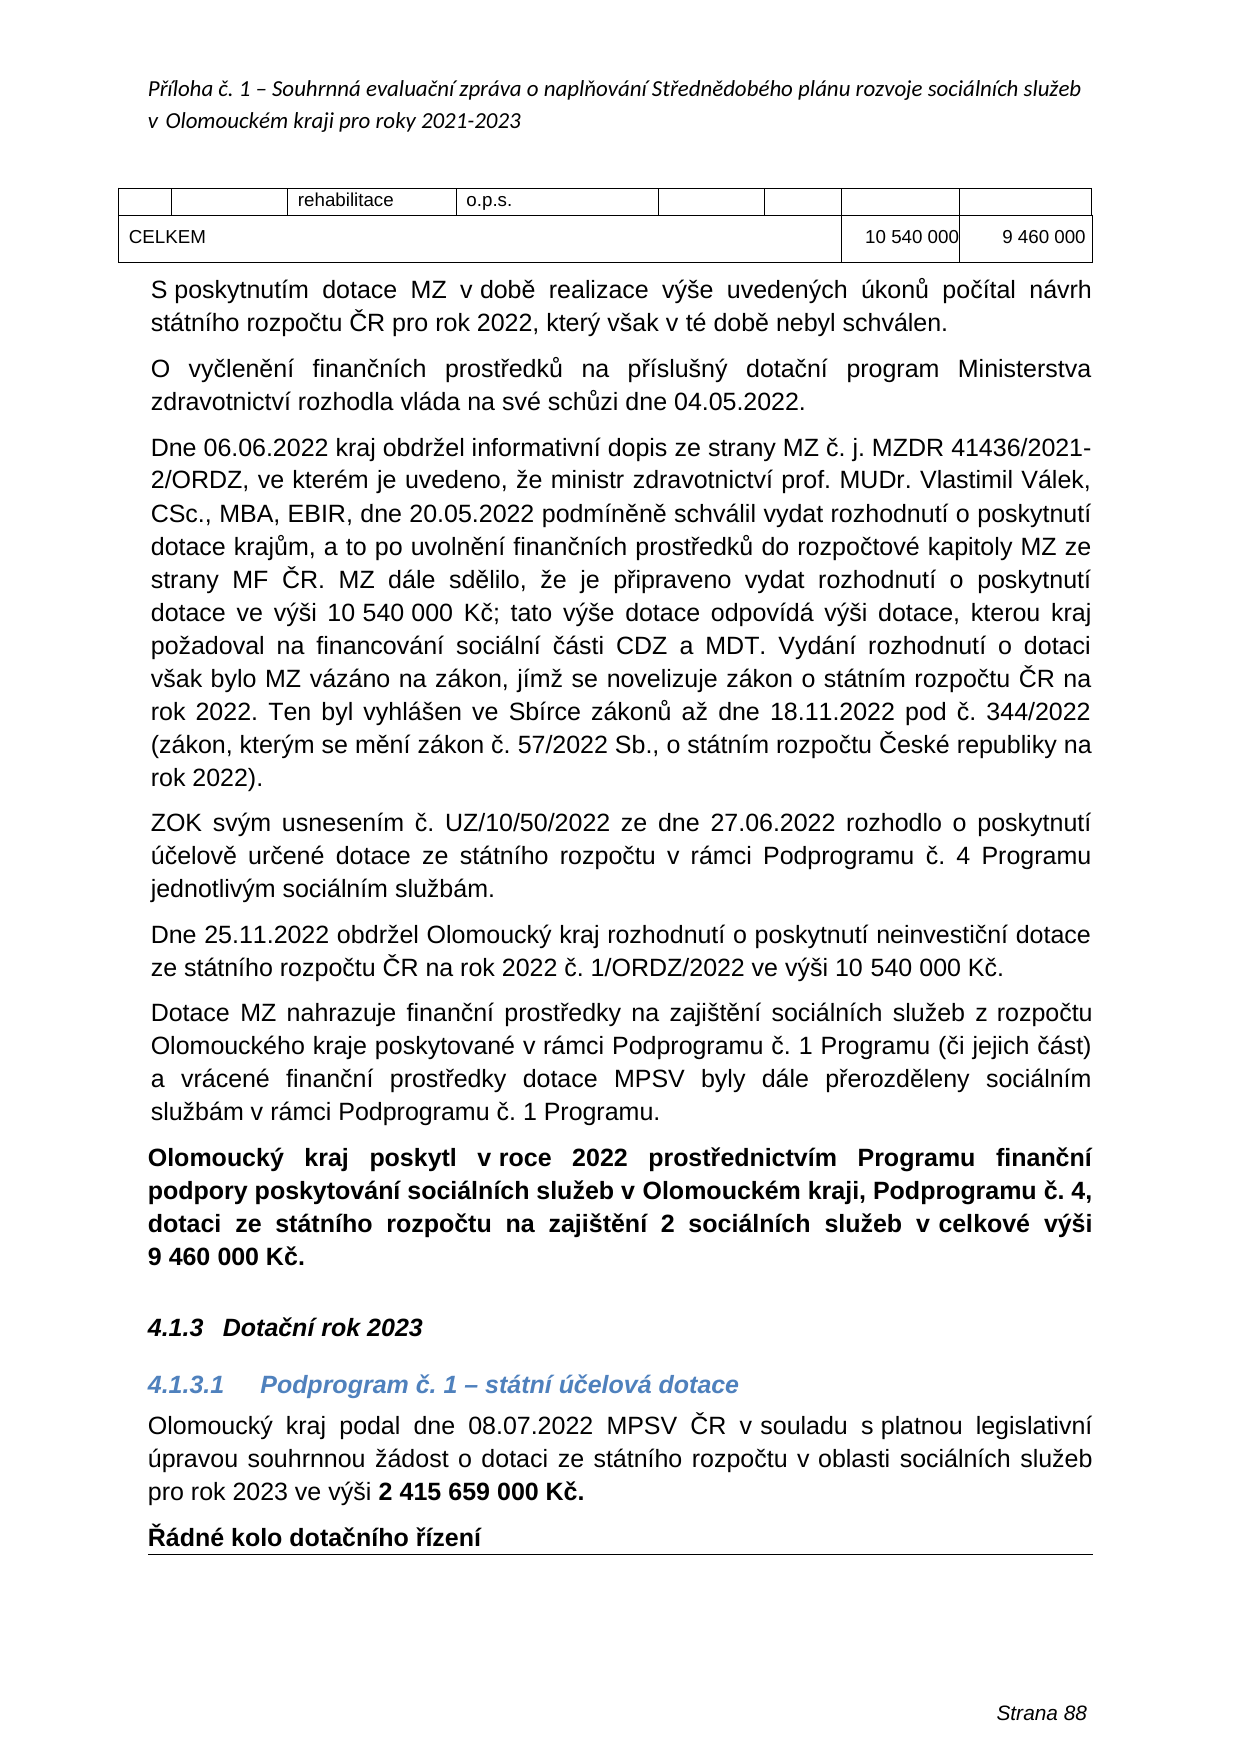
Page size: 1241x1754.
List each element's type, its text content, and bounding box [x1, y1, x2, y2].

text ZOK svým usnesením č. UZ/10/50/2022 ze dne 27.06.2022 rozhodlo o poskytnutí účelově určené dotace ze státního rozpočtu v rámci Podprogramu č. 4 Programu jednotlivým sociálním službám. [151, 808, 1093, 903]
text Dotace MZ nahrazuje finanční prostředky na zajištění sociálních služeb z rozpočtu Olomouckého kraje poskytované v rámci Podprogramu č. 1 Programu (či jejich část) a vrácené finanční prostředky dotace MPSV byly dále přerozděleny sociálním službám v rámci Podprogramu č. 1 Programu. [151, 998, 1093, 1126]
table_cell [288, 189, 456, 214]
text Dne 06.06.2022 kraj obdržel informativní dopis ze strany MZ č. j. MZDR 41436/2021-2/ORDZ, ve kterém je uvedeno, že ministr zdravotnictví prof. MUDr. Vlastimil Válek, CSc., MBA, EBIR, dne 20.05.2022 podmíněně schválil vydat rozhodnutí o poskytnutí dotace krajům, a to po uvolnění finančních prostředků do rozpočtové kapitoly MZ ze strany MF ČR. MZ dále sdělilo, že je připraveno vydat rozhodnutí o poskytnutí dotace ve výši 10 540 000 Kč; tato výše dotace odpovídá výši dotace, kterou kraj požadoval na financování sociální části CDZ a MDT. Vydání rozhodnutí o dotaci však bylo MZ vázáno na zákon, jímž se novelizuje zákon o státním rozpočtu ČR na rok 2022. Ten byl vyhlášen ve Sbírce zákonů až dne 18.11.2022 pod č. 344/2022 (zákon, kterým se mění zákon č. 57/2022 Sb., o státním rozpočtu České republiky na rok 2022). [151, 432, 1093, 791]
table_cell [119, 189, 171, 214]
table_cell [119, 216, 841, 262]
text Olomoucký kraj poskytl v roce 2022 prostřednictvím Programu finanční podpory poskytování sociálních služeb v Olomouckém kraji, Podprogramu č. 4, dotaci ze státního rozpočtu na zajištění 2 sociálních služeb v celkové výši 9 460 000 Kč. [148, 1143, 1093, 1271]
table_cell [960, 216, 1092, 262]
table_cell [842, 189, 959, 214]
text Olomoucký kraj podal dne 08.07.2022 MPSV ČR v souladu s platnou legislativní úpravou souhrnnou žádost o dotaci ze státního rozpočtu v oblasti sociálních služeb pro rok 2023 ve výši 2 415 659 000 Kč. [148, 1411, 1093, 1506]
list Dotační rok 2023 [148, 1312, 1093, 1341]
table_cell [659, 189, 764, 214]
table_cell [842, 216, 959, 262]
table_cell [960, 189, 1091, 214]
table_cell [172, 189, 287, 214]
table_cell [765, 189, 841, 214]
text O vyčlenění finančních prostředků na příslušný dotační program Ministerstva zdravotnictví rozhodla vláda na své schůzi dne 04.05.2022. [151, 354, 1093, 416]
text S poskytnutím dotace MZ v době realizace výše uvedených úkonů počítal návrh státního rozpočtu ČR pro rok 2022, který však v té době nebyl schválen. [151, 275, 1093, 337]
text Řádné kolo dotačního řízení [148, 1523, 1093, 1554]
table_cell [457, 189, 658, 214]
list Podprogram č. 1 – státní účelová dotace [148, 1370, 1093, 1399]
text Dne 25.11.2022 obdržel Olomoucký kraj rozhodnutí o poskytnutí neinvestiční dotace ze státního rozpočtu ČR na rok 2022 č. 1/ORDZ/2022 ve výši 10 540 000 Kč. [151, 920, 1093, 982]
